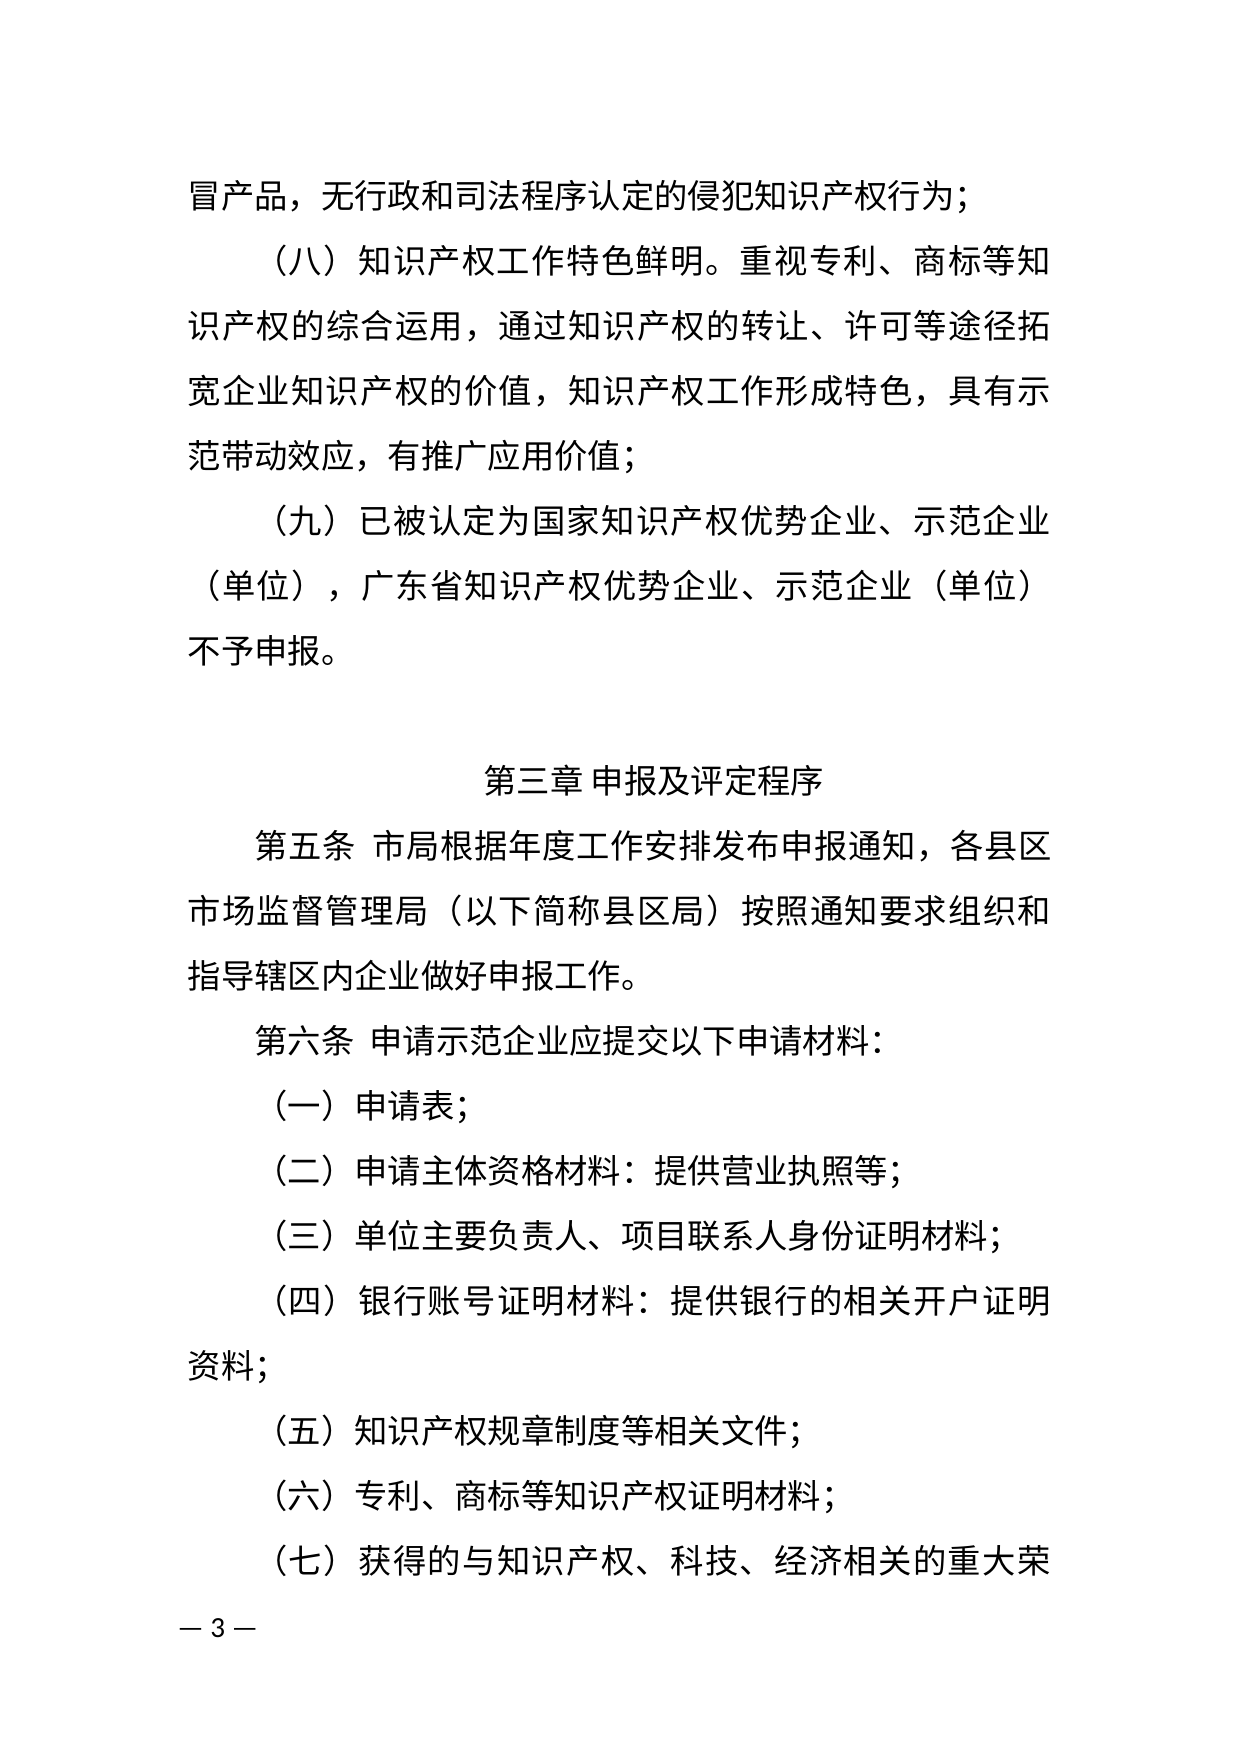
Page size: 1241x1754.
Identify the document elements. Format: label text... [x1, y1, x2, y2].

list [187, 162, 1053, 227]
text （五）知识产权规章制度等相关文件； [187, 1397, 1053, 1462]
text 第六条 申请示范企业应提交以下申请材料： [187, 1007, 1053, 1072]
list （八）知识产权工作特色鲜明。重视专利、商标等知识产权的综合运用，通过知识产权的转让、许可等途径拓宽企业知识产权的价值，知识产权工作形成特色，具有示范带动效应，有推广应用价值； [187, 227, 1053, 487]
text 第三章 申报及评定程序 [187, 747, 1053, 812]
text （六）专利、商标等知识产权证明材料； [187, 1462, 1053, 1527]
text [187, 1527, 1053, 1592]
text （四）银行账号证明材料：提供银行的相关开户证明资料； [187, 1267, 1053, 1397]
text 第五条 市局根据年度工作安排发布申报通知，各县区市场监督管理局（以下简称县区局）按照通知要求组织和指导辖区内企业做好申报工作。 [187, 812, 1053, 1007]
text （三）单位主要负责人、项目联系人身份证明材料； [187, 1202, 1053, 1267]
text （一）申请表； [187, 1072, 1053, 1137]
text （二）申请主体资格材料：提供营业执照等； [187, 1137, 1053, 1202]
list （九）已被认定为国家知识产权优势企业、示范企业（单位），广东省知识产权优势企业、示范企业（单位）不予申报。 [187, 487, 1053, 682]
